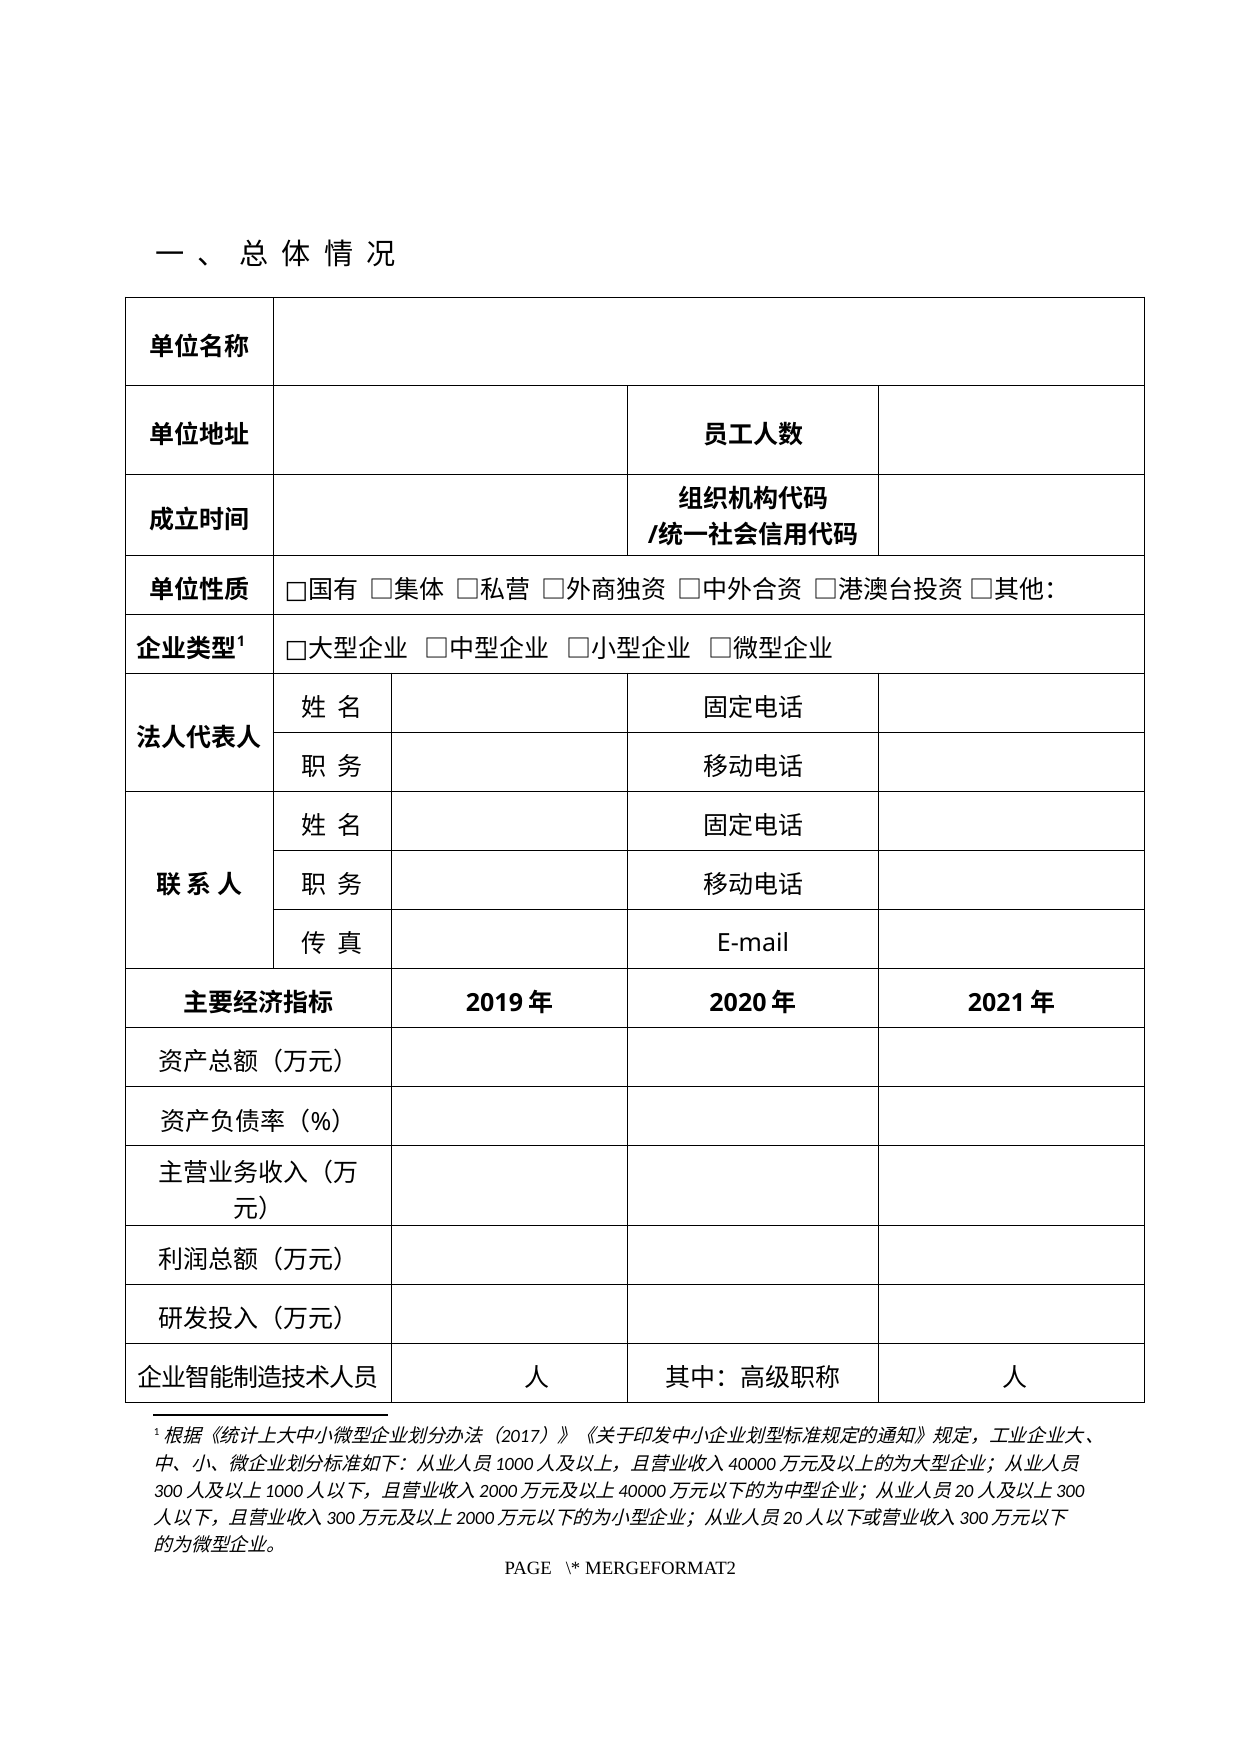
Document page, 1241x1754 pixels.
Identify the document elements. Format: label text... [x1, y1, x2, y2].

table_cell [392, 1285, 627, 1343]
table_cell 资产负债率（%） [126, 1087, 391, 1145]
table_cell 员工人数 [628, 386, 878, 474]
table_cell □大型企业 □中型企业 □小型企业 □微型企业 [274, 615, 1144, 673]
table_cell [879, 1285, 1144, 1343]
table_cell [392, 851, 627, 909]
table_cell [879, 475, 1144, 554]
table_cell 企业类型 [126, 615, 273, 673]
table_cell 移动电话 [628, 851, 878, 909]
table_cell 传 真 [274, 910, 391, 968]
table_cell [879, 1226, 1144, 1284]
table_cell [392, 674, 627, 732]
table_cell 职 务 [274, 733, 391, 791]
table_cell 组织机构代码 /统一社会信用代码 [628, 475, 878, 554]
table_cell [879, 792, 1144, 850]
table_cell 人 [392, 1344, 627, 1402]
table_cell [628, 1226, 878, 1284]
table_cell [628, 1146, 878, 1224]
table_cell 移动电话 [628, 733, 878, 791]
table_cell [628, 1285, 878, 1343]
table_cell 2019年 [392, 969, 627, 1027]
table_cell 2020年 [628, 969, 878, 1027]
table_cell [879, 1028, 1144, 1086]
table_cell 单位性质 [126, 556, 273, 613]
table_header 单位名称 [126, 298, 273, 385]
table_cell [392, 792, 627, 850]
table_cell 主营业务收入（万元） [126, 1146, 391, 1224]
text 一、总体情况 [155, 222, 1085, 282]
table_cell 其中：高级职称 [628, 1344, 878, 1402]
table_cell [879, 1087, 1144, 1145]
table_cell [274, 475, 627, 554]
table_cell 法人代表人 [126, 674, 273, 791]
table_cell 职 务 [274, 851, 391, 909]
table_cell [879, 386, 1144, 474]
table_cell 利润总额（万元） [126, 1226, 391, 1284]
table_cell [879, 674, 1144, 732]
table_cell 成立时间 [126, 475, 273, 554]
table_cell [392, 1028, 627, 1086]
table_cell [879, 910, 1144, 968]
table_cell 企业智能制造技术人员 [126, 1344, 391, 1402]
table_cell E-mail [628, 910, 878, 968]
table_cell 固定电话 [628, 792, 878, 850]
table_cell [392, 1226, 627, 1284]
table_cell [879, 851, 1144, 909]
table_cell [879, 733, 1144, 791]
table_header [274, 298, 1144, 385]
table_cell [392, 1146, 627, 1224]
table_cell 姓 名 [274, 674, 391, 732]
table_cell 主要经济指标 [126, 969, 391, 1027]
table_cell 人 [879, 1344, 1144, 1402]
table_cell 资产总额（万元） [126, 1028, 391, 1086]
table_cell [628, 1087, 878, 1145]
table_cell [628, 1028, 878, 1086]
table_cell 2021年 [879, 969, 1144, 1027]
table_cell [392, 1087, 627, 1145]
table_cell 单位地址 [126, 386, 273, 474]
table_cell 研发投入（万元） [126, 1285, 391, 1343]
table_cell [392, 733, 627, 791]
table_cell 固定电话 [628, 674, 878, 732]
table_cell [879, 1146, 1144, 1224]
table_cell [392, 910, 627, 968]
table_cell □国有 □集体 □私营 □外商独资 □中外合资 □港澳台投资 □其他： [274, 556, 1144, 613]
table_cell 姓 名 [274, 792, 391, 850]
table_cell [274, 386, 627, 474]
table_cell 联 系 人 [126, 792, 273, 968]
